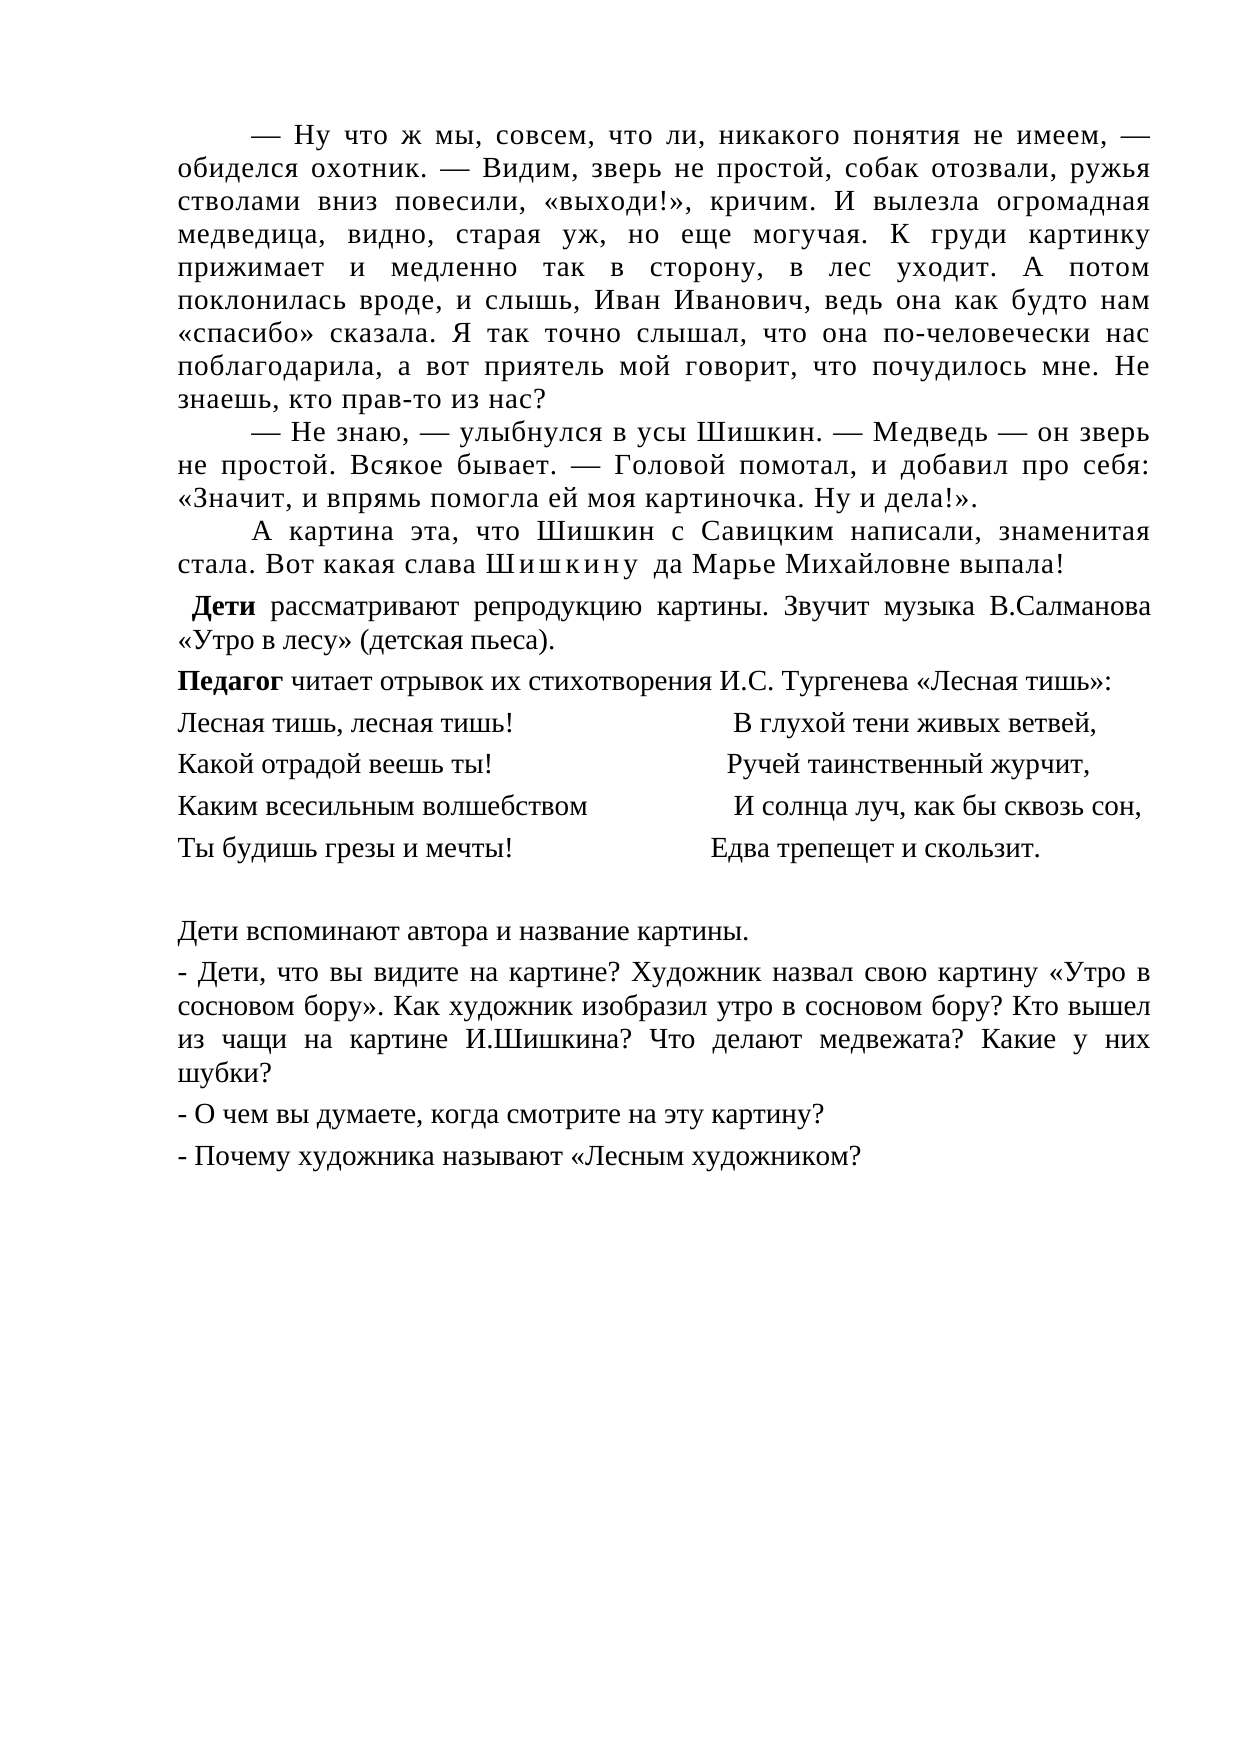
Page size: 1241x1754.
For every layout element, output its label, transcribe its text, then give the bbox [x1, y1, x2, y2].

text Педагог читает отрывок их стихотворения И.С. Тургенева «Лесная тишь»: [177, 663, 1152, 697]
text Дети вспоминают автора и название картины. [177, 913, 1152, 946]
text Дети рассматривают репродукцию картины. Звучит музыка В.Салманова «Утро в лесу» (детская пьеса). [177, 588, 1152, 656]
text — Не знаю, — улыбнулся в усы Шишкин. — Медведь — он зверь не простой. Всякое бывает. — Головой помотал, и добавил про себя: «Значит, и впрямь помогла ей моя картиночка. Ну и дела!». [177, 415, 1152, 514]
text Лесная тишь, лесная тишь! В глухой тени живых ветвей, [177, 705, 1152, 739]
text - Почему художника называют «Лесным художником? [177, 1138, 1152, 1172]
text — Ну что ж мы, совсем, что ли, никакого понятия не имеем, — обиделся охотник. — Видим, зверь не простой, собак отозвали, ружья стволами вниз повесили, «выходи!», кричим. И вылезла огромадная медведица, видно, старая уж, но еще могучая. К груди картинку прижимает и медленно так в сторону, в лес уходит. А потом поклонилась вроде, и слышь, Иван Иванович, ведь она как будто нам «спасибо» сказала. Я так точно слышал, что она по-человечески нас поблагодарила, а вот приятель мой говорит, что почудилось мне. Не знаешь, кто прав-то из нас? [177, 118, 1152, 415]
text Каким всесильным волшебством И солнца луч, как бы сквозь сон, [177, 788, 1152, 822]
text Ты будишь грезы и мечты! Едва трепещет и скользит. [177, 830, 1152, 863]
text А картина эта, что Шишкин с Савицким написали, знаменитая стала. Вот какая слава Шишкину да Марье Михайловне выпала! [177, 514, 1152, 580]
text Какой отрадой веешь ты! Ручей таинственный журчит, [177, 747, 1152, 780]
text - Дети, что вы видите на картине? Художник назвал свою картину «Утро в сосновом бору». Как художник изобразил утро в сосновом бору? Кто вышел из чащи на картине И.Шишкина? Что делают медвежата? Какие у них шубки? [177, 954, 1152, 1089]
text - О чем вы думаете, когда смотрите на эту картину? [177, 1097, 1152, 1130]
